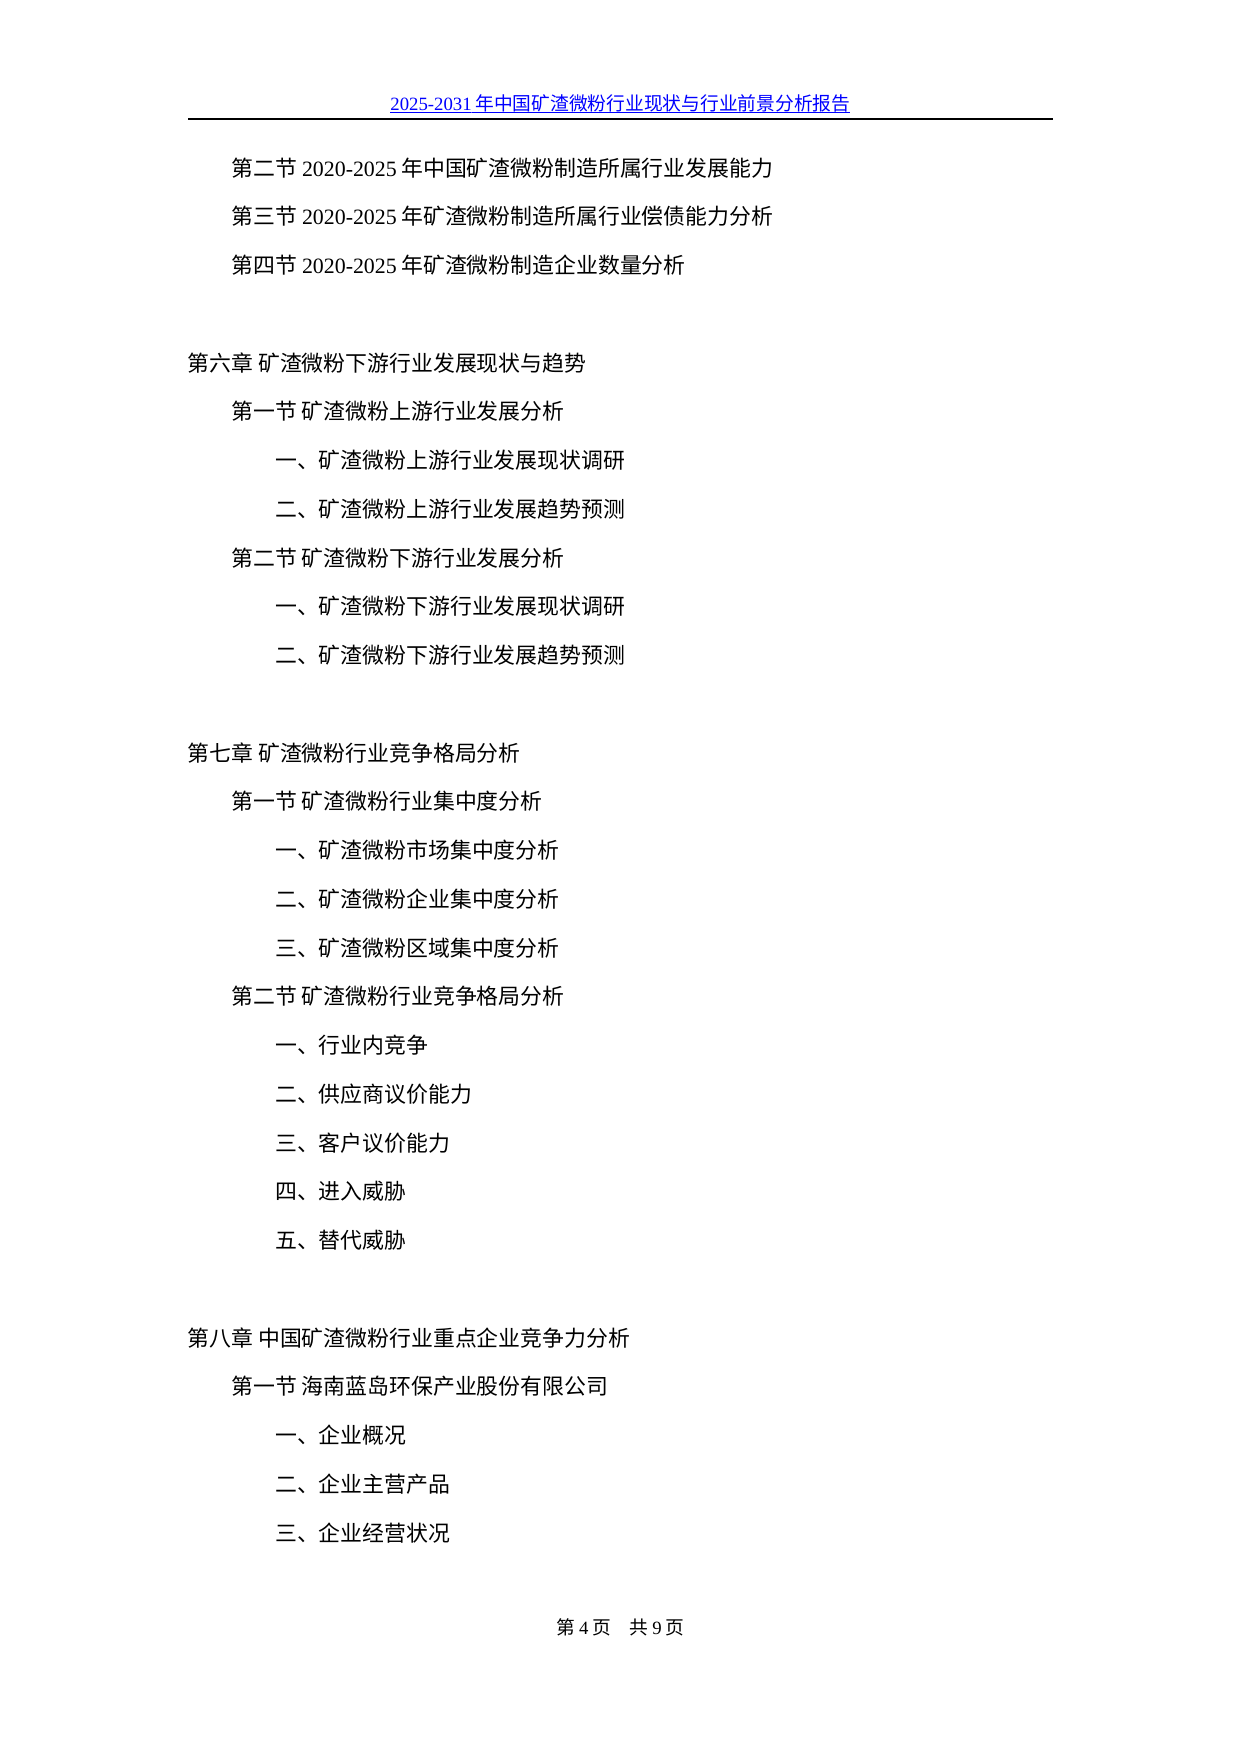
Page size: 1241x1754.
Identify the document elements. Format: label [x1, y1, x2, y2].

text [187, 150, 1053, 1548]
